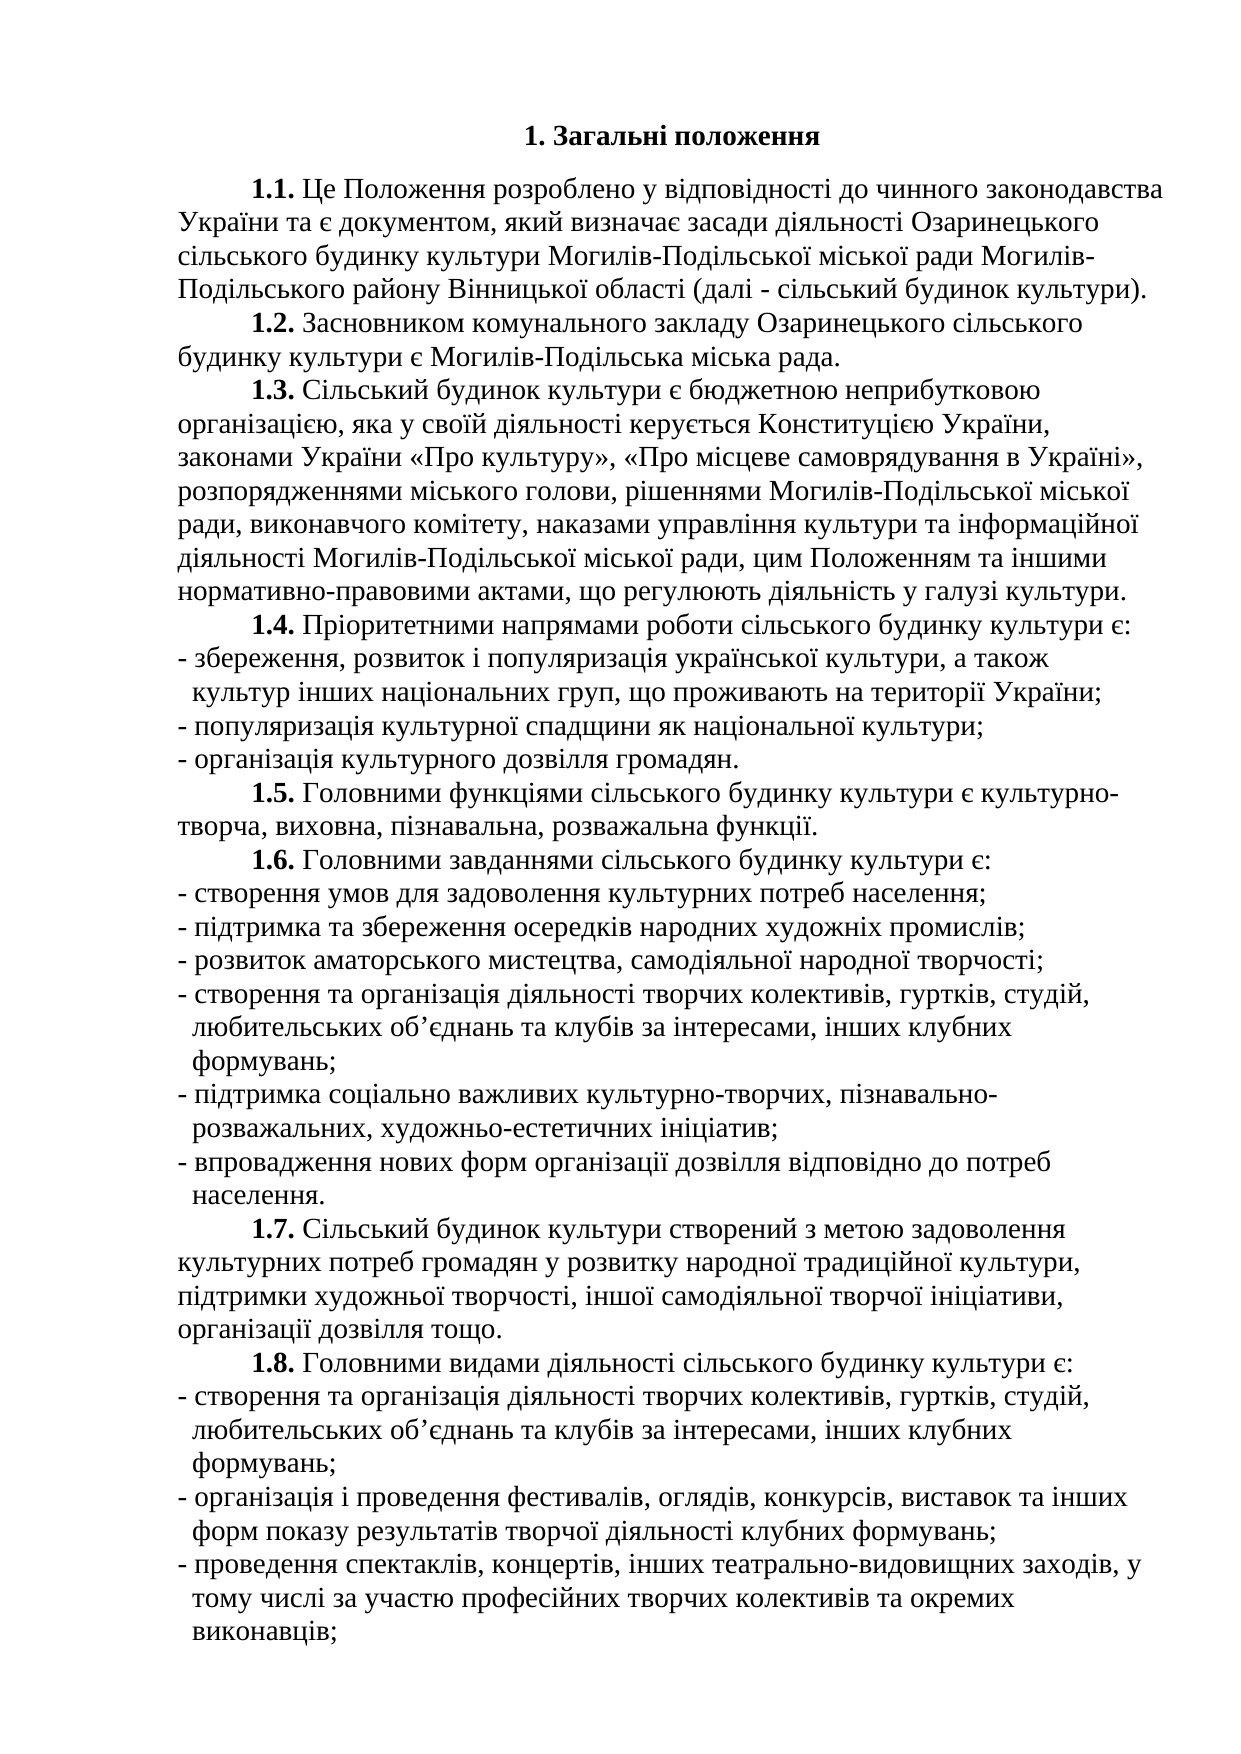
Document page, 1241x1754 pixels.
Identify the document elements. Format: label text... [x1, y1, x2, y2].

text 1.7. Сільський будинок культури створений з метою задоволення культурних потреб громадян у розвитку народної традиційної культури, підтримки художньої творчості, іншої самодіяльної творчої ініціативи, організації дозвілля тощо. [177, 1211, 1167, 1345]
text 1.4. Пріоритетними напрямами роботи сільського будинку культури є: [177, 607, 1167, 641]
text 1.8. Головними видами діяльності сільського будинку культури є: [177, 1345, 1167, 1378]
text культур інших національних груп, що проживають на території України; [177, 674, 1167, 708]
text 1.5. Головними функціями сільського будинку культури є культурно-творча, виховна, пізнавальна, розважальна функції. [177, 775, 1167, 842]
text - створення умов для задоволення культурних потреб населення; [177, 875, 1167, 909]
text форм показу результатів творчої діяльності клубних формувань; [177, 1513, 1167, 1546]
text - популяризація культурної спадщини як національної культури; [177, 708, 1167, 741]
text любительських об’єднань та клубів за інтересами, інших клубних [177, 1412, 1167, 1446]
text 1.3. Сільський будинок культури є бюджетною неприбутковою організацією, яка у своїй діяльності керується Конституцією України, законами України «Про культуру», «Про місцеве самоврядування в Україні», розпорядженнями міського голови, рішеннями Могилів-Подільської міської ради, виконавчого комітету, наказами управління культури та інформаційної діяльності Могилів-Подільської міської ради, цим Положенням та іншими нормативно-правовими актами, що регулюють діяльність у галузі культури. [177, 372, 1167, 607]
text 1.1. Це Положення розроблено у відповідності до чинного законодавства України та є документом, який визначає засади діяльності Озаринецького сільського будинку культури Могилів-Подільської міської ради Могилів-Подільського району Вінницької області (далі - сільський будинок культури). [177, 171, 1167, 305]
text - підтримка та збереження осередків народних художніх промислів; [177, 909, 1167, 942]
text - організація і проведення фестивалів, оглядів, конкурсів, виставок та інших [177, 1479, 1167, 1513]
text любительських об’єднань та клубів за інтересами, інших клубних [177, 1009, 1167, 1043]
text формувань; [177, 1043, 1167, 1077]
text розважальних, художньо-естетичних ініціатив; [177, 1110, 1167, 1144]
text - проведення спектаклів, концертів, інших театрально-видовищних заходів, у [177, 1546, 1167, 1580]
text населення. [177, 1177, 1167, 1211]
text - організація культурного дозвілля громадян. [177, 741, 1167, 775]
text 1.2. Засновником комунального закладу Озаринецького сільського будинку культури є Могилів-Подільська міська рада. [177, 305, 1167, 372]
text - створення та організація діяльності творчих колективів, гуртків, студій, [177, 976, 1167, 1009]
text - створення та організація діяльності творчих колективів, гуртків, студій, [177, 1378, 1167, 1412]
text 1.6. Головними завданнями сільського будинку культури є: [177, 842, 1167, 875]
text формувань; [177, 1446, 1167, 1479]
text 1. Загальні положення [177, 118, 1167, 152]
text тому числі за участю професійних творчих колективів та окремих [177, 1580, 1167, 1613]
text - підтримка соціально важливих культурно-творчих, пізнавально- [177, 1077, 1167, 1110]
text - впровадження нових форм організації дозвілля відповідно до потреб [177, 1144, 1167, 1177]
text - розвиток аматорського мистецтва, самодіяльної народної творчості; [177, 942, 1167, 976]
text - збереження, розвиток і популяризація української культури, а також [177, 641, 1167, 674]
text виконавців; [177, 1613, 1167, 1647]
